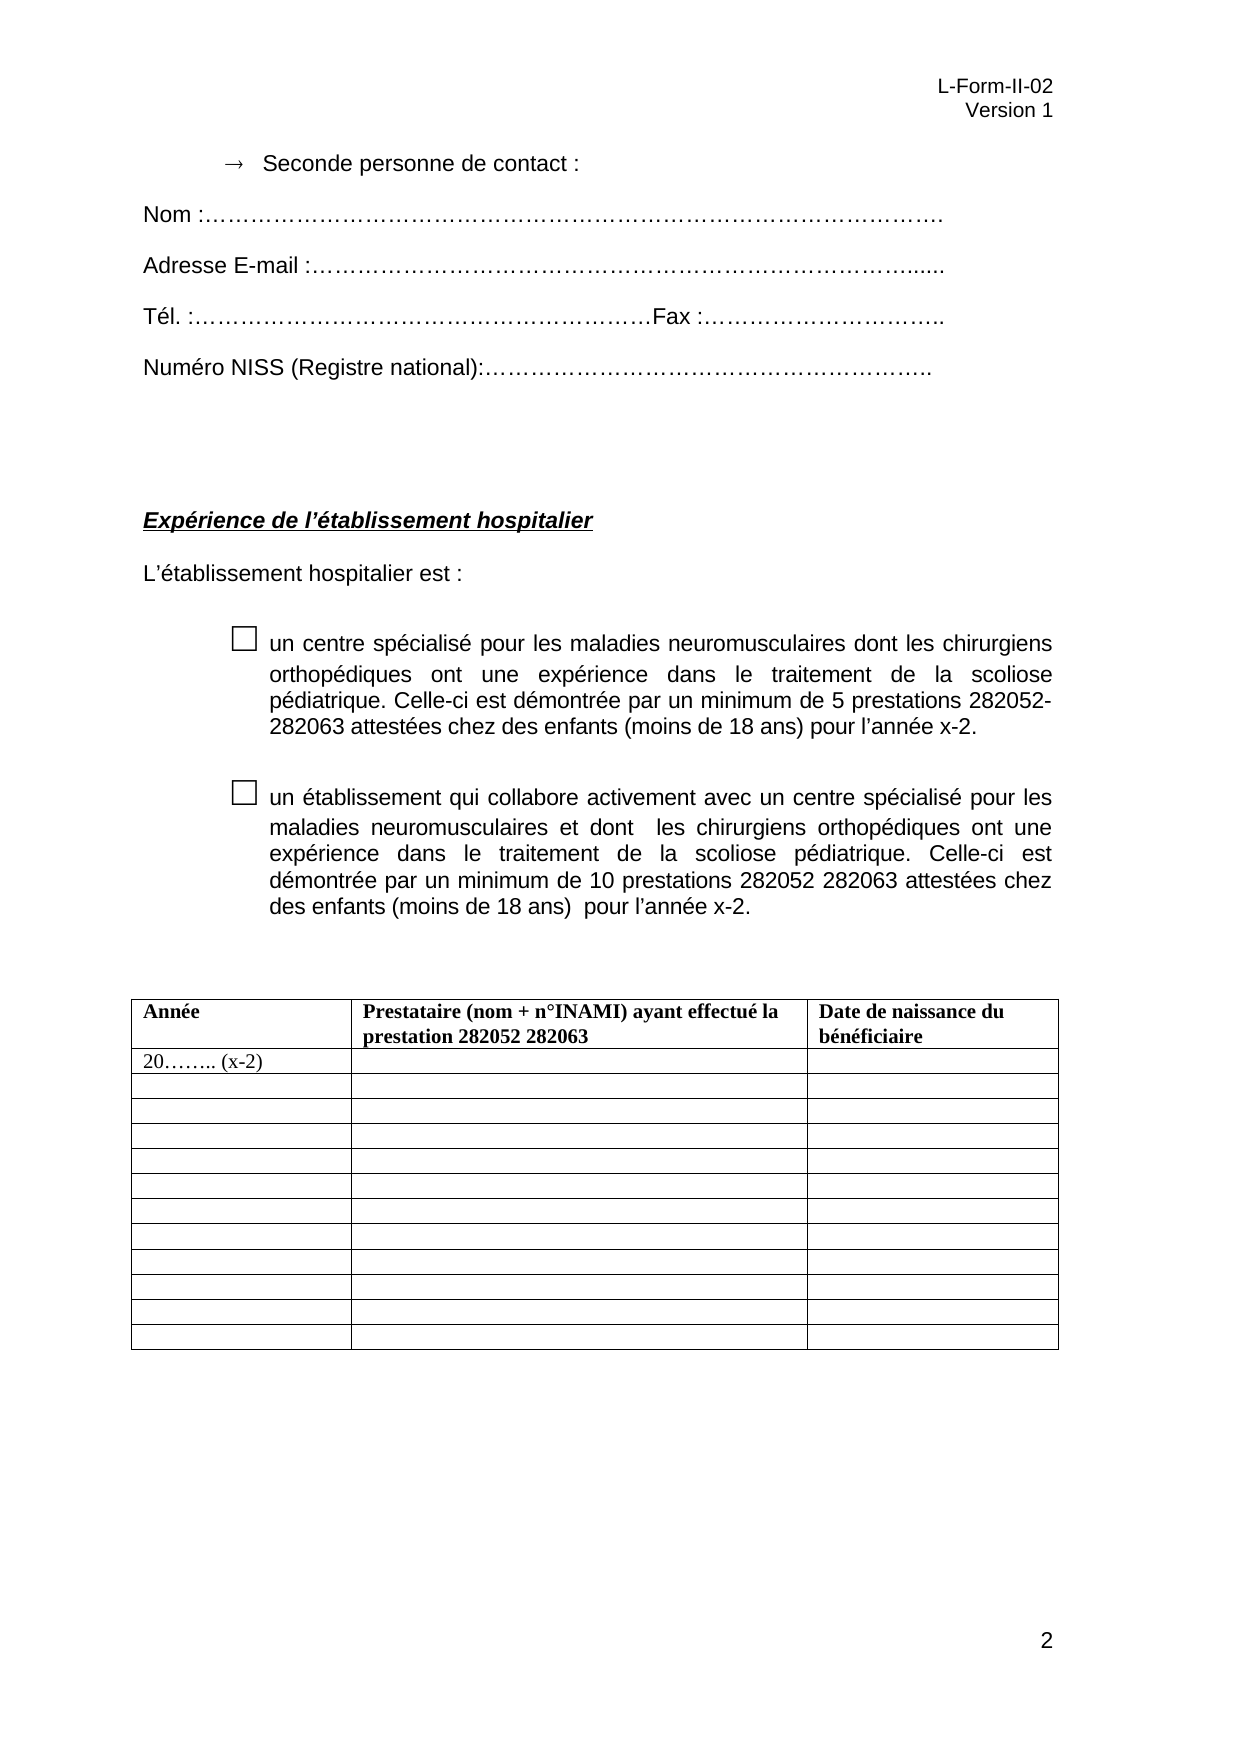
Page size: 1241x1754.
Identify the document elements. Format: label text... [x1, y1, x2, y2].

table_cell [808, 1074, 1058, 1098]
list Seconde personne de contact : [225, 150, 1053, 176]
table_cell [808, 1174, 1058, 1198]
table_cell [352, 1049, 807, 1073]
table_cell [352, 1174, 807, 1198]
table_cell [132, 1149, 351, 1173]
table_header Date de naissance du bénéficiaire [808, 1000, 1058, 1048]
table_cell [132, 1275, 351, 1299]
table_cell [132, 1099, 351, 1123]
table_cell [132, 1224, 351, 1248]
table_cell [352, 1124, 807, 1148]
text Tél. :……………………………………………………Fax :………………………….. [128, 303, 1053, 329]
text Expérience de l’établissement hospitalier [143, 507, 1053, 534]
table_cell 20…….. (x-2) [132, 1049, 351, 1073]
list un établissement qui collabore activement avec un centre spécialisé pour les maladies neuromusculaires et dont les chirurgiens orthopédiques ont une expérience dans le traitement de la scoliose pédiatrique. Celle-ci est démontrée par un minimum de 10 prestations 282052 282063 attestées chez des enfants (moins de 18 ans) pour l’année x-2. [232, 766, 1053, 919]
table_cell [808, 1325, 1058, 1349]
table_cell [352, 1250, 807, 1273]
table_cell [132, 1124, 351, 1148]
table_cell [352, 1099, 807, 1123]
table_cell [352, 1224, 807, 1248]
list un centre spécialisé pour les maladies neuromusculaires dont les chirurgiens orthopédiques ont une expérience dans le traitement de la scoliose pédiatrique. Celle-ci est démontrée par un minimum de 5 prestations 282052-282063 attestées chez des enfants (moins de 18 ans) pour l’année x-2. [232, 613, 1053, 740]
table_cell [808, 1275, 1058, 1299]
table_cell [132, 1300, 351, 1324]
table_cell [132, 1199, 351, 1223]
table_header Prestataire (nom + n°INAMI) ayant effectué la prestation 282052 282063 [352, 1000, 807, 1048]
table_cell [132, 1250, 351, 1273]
table_cell [808, 1199, 1058, 1223]
table_cell [352, 1074, 807, 1098]
table_header Année [132, 1000, 351, 1048]
text L’établissement hospitalier est : [143, 560, 1053, 586]
table_cell [132, 1174, 351, 1198]
table_cell [132, 1074, 351, 1098]
table_cell [352, 1325, 807, 1349]
table_cell [808, 1250, 1058, 1273]
table_cell [808, 1300, 1058, 1324]
table_cell [132, 1325, 351, 1349]
table_cell [352, 1275, 807, 1299]
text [128, 252, 1053, 278]
table_cell [352, 1199, 807, 1223]
table_cell [352, 1149, 807, 1173]
text Nom :……………………………………………………………………………………. [128, 201, 1053, 227]
table_cell [808, 1224, 1058, 1248]
table_cell [808, 1124, 1058, 1148]
table_cell [808, 1049, 1058, 1073]
table_cell [808, 1149, 1058, 1173]
table_cell [808, 1099, 1058, 1123]
table_cell [352, 1300, 807, 1324]
text Numéro NISS (Registre national):………………………………………………….. [128, 354, 1053, 381]
